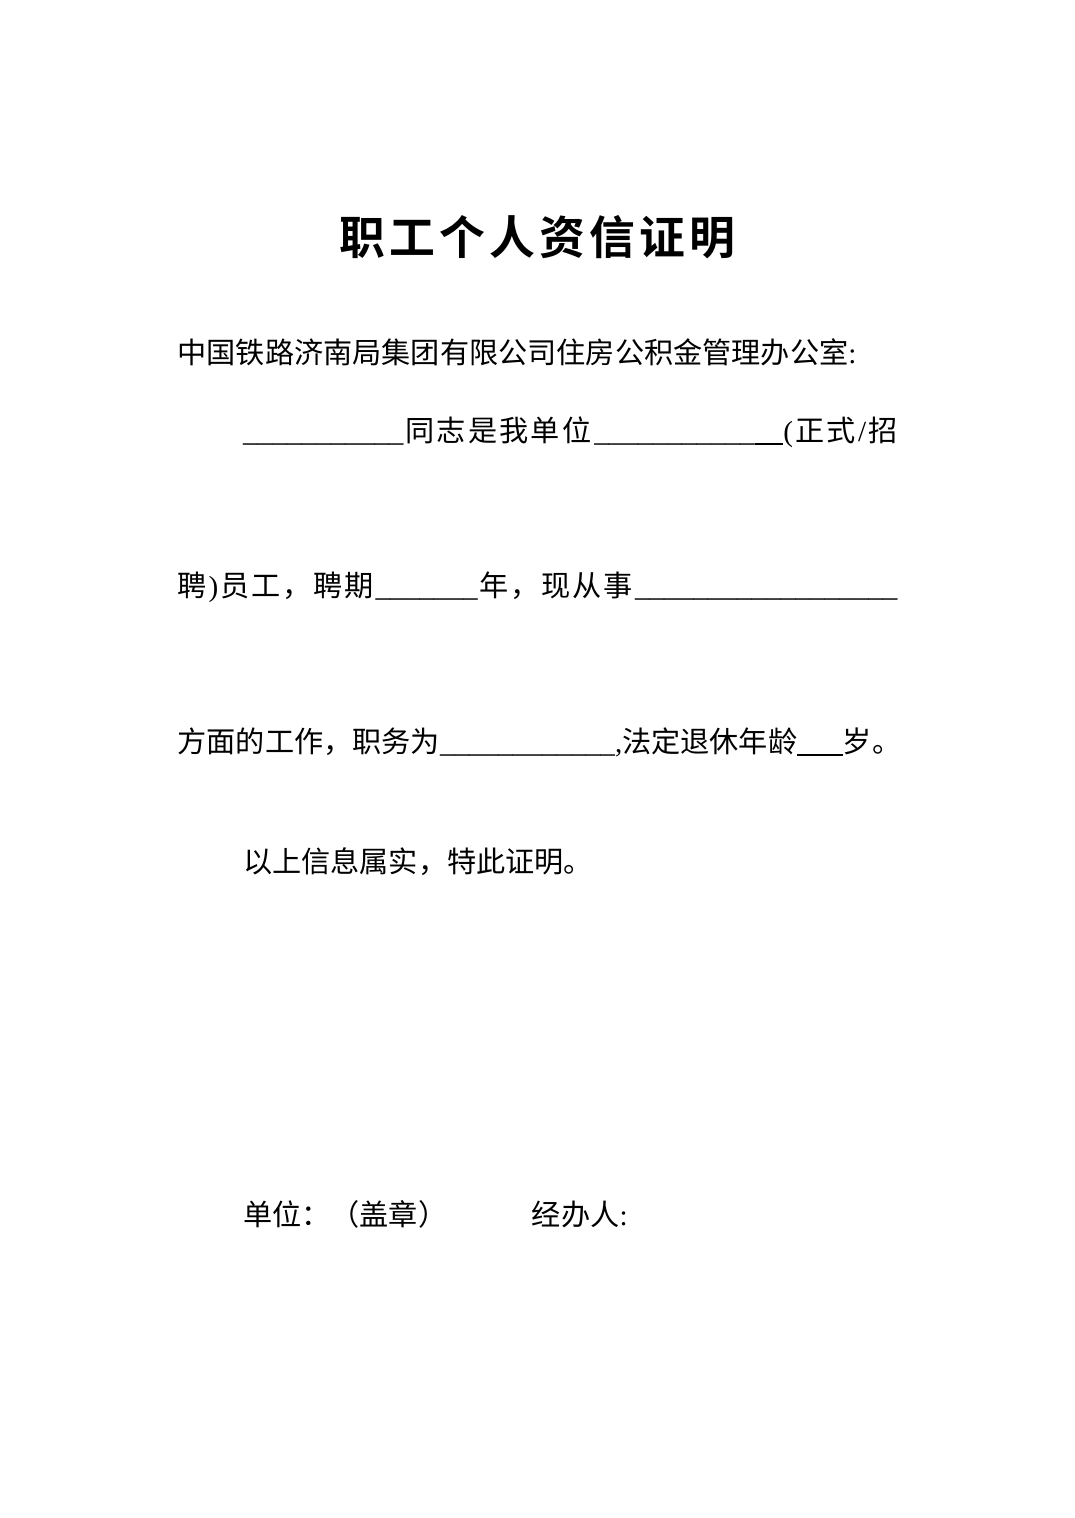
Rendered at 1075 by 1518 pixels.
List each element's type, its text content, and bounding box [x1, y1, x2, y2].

text 职工个人资信证明 [177, 195, 898, 273]
text ___________同志是我单位___________ (正式/招聘)员工，聘期_______年，现从事__________________方面的工作，职务为____________,法定退休年龄 岁。 [177, 390, 898, 778]
text 单位：（盖章） 经办人: [177, 1174, 898, 1251]
text 以上信息属实，特此证明。 [177, 821, 898, 898]
text 中国铁路济南局集团有限公司住房公积金管理办公室: [177, 312, 898, 390]
